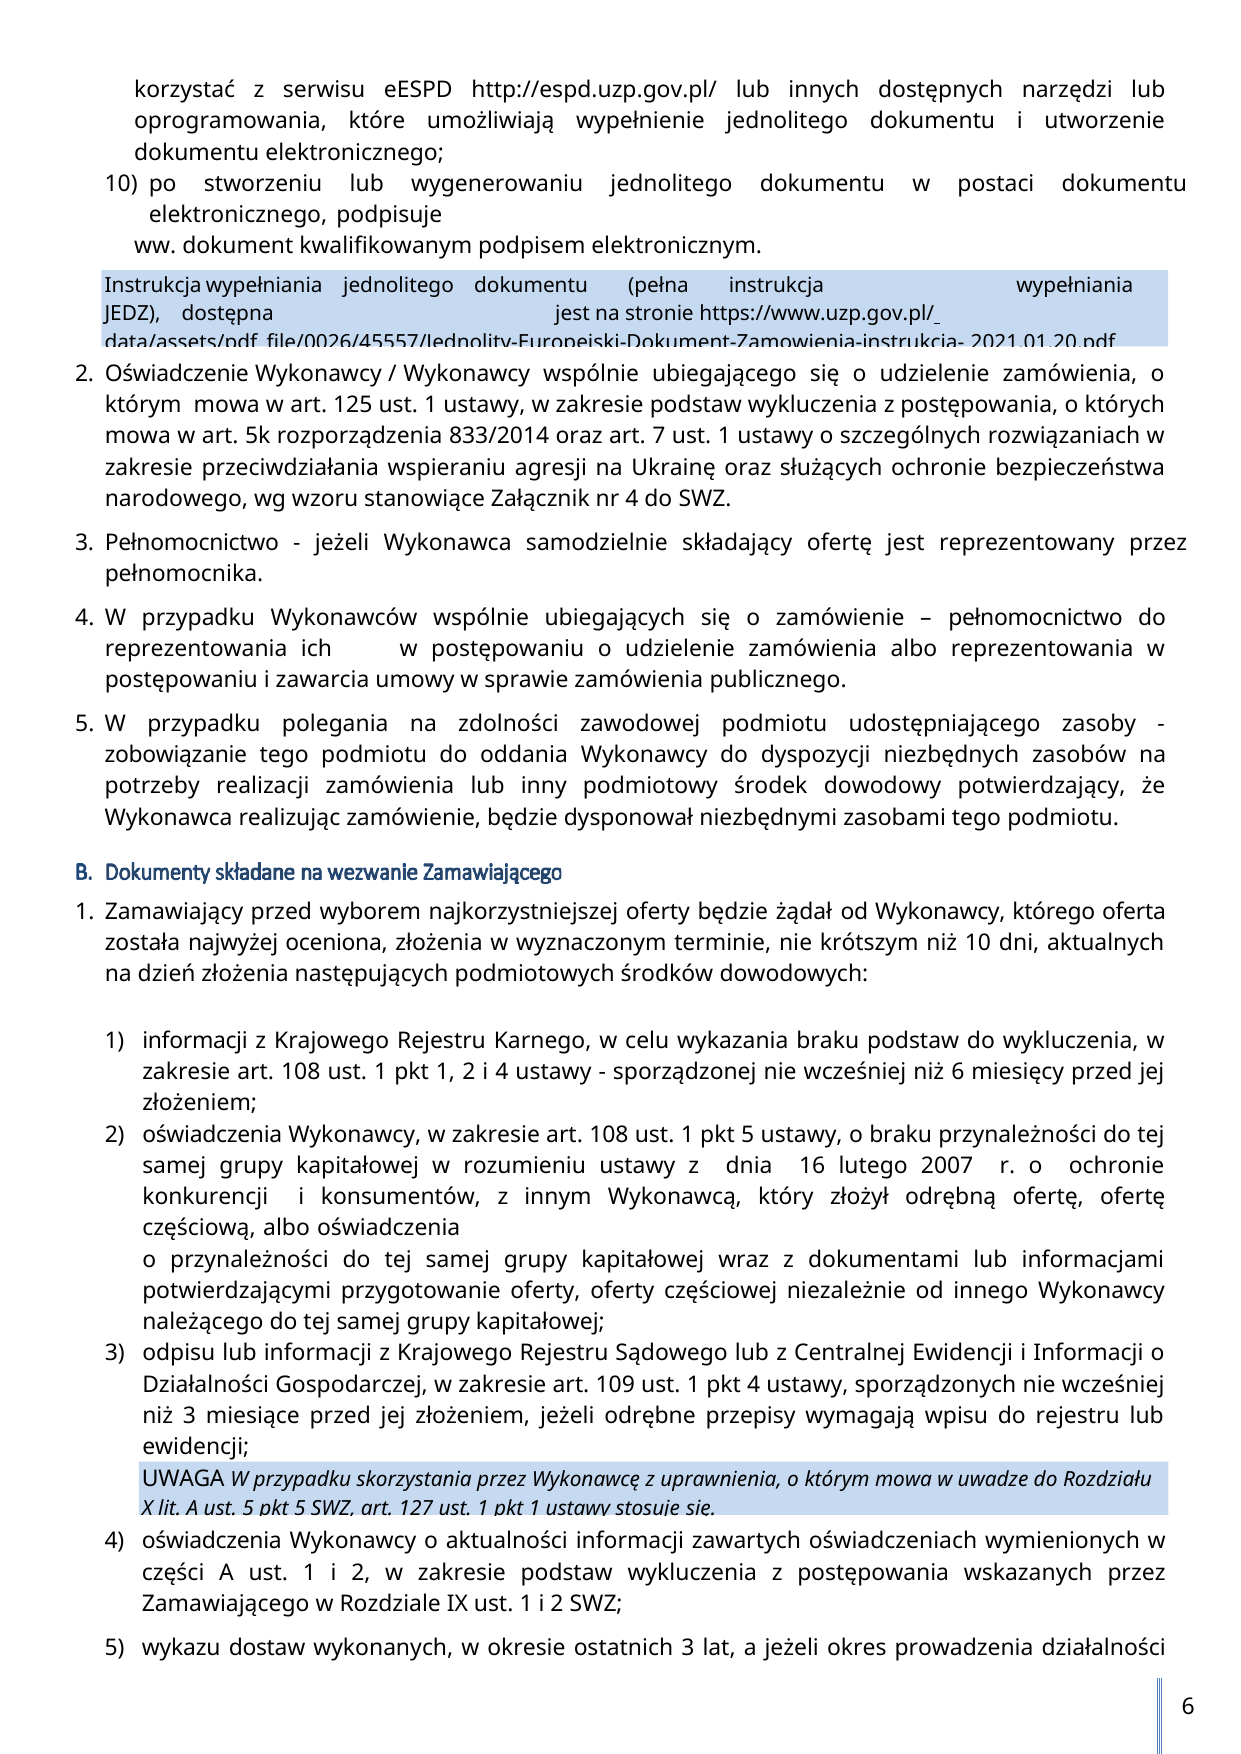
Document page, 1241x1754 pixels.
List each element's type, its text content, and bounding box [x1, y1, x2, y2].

list Pełnomocnictwo - jeżeli Wykonawca samodzielnie składający ofertę jest reprezentowany przez pełnomocnika. [75, 526, 1188, 588]
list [104, 1630, 1166, 1662]
list odpisu lub informacji z Krajowego Rejestru Sądowego lub z Centralnej Ewidencji i Informacji o Działalności Gospodarczej, w zakresie art. 109 ust. 1 pkt 4 ustawy, sporządzonych nie wcześniej niż 3 miesiące przed jej złożeniem, jeżeli odrębne przepisy wymagają wpisu do rejestru lub ewidencji; [104, 1336, 1166, 1461]
list W przypadku polegania na zdolności zawodowej podmiotu udostępniającego zasoby - zobowiązanie tego podmiotu do oddania Wykonawcy do dyspozycji niezbędnych zasobów na potrzeby realizacji zamówienia lub inny podmiotowy środek dowodowy potwierdzający, że Wykonawca realizując zamówienie, będzie dysponował niezbędnymi zasobami tego podmiotu. [75, 707, 1166, 832]
list Zamawiający przed wyborem najkorzystniejszej oferty będzie żądał od Wykonawcy, którego oferta została najwyżej oceniona, złożenia w wyznaczonym terminie, nie krótszym niż 10 dni, aktualnych na dzień złożenia następujących podmiotowych środków dowodowych: [75, 877, 1166, 988]
text ww. dokument kwalifikowanym podpisem elektronicznym. [134, 229, 1188, 260]
list po stworzeniu lub wygenerowaniu jednolitego dokumentu w postaci dokumentu elektronicznego, podpisuje [104, 167, 1188, 229]
list informacji z Krajowego Rejestru Karnego, w celu wykazania braku podstaw do wykluczenia, w zakresie art. 108 ust. 1 pkt 1, 2 i 4 ustawy - sporządzonej nie wcześniej niż 6 miesięcy przed jej złożeniem; [104, 1024, 1166, 1117]
list oświadczenia Wykonawcy, w zakresie art. 108 ust. 1 pkt 5 ustawy, o braku przynależności do tej samej grupy kapitałowej w rozumieniu ustawy z dnia 16 lutego 2007 r. o ochronie konkurencji i konsumentów, z innym Wykonawcą, który złożył odrębną ofertę, ofertę częściową, albo oświadczenia [104, 1117, 1166, 1242]
list W przypadku Wykonawców wspólnie ubiegających się o zamówienie – pełnomocnictwo do reprezentowania ich w postępowaniu o udzielenie zamówienia albo reprezentowania w postępowaniu i zawarcia umowy w sprawie zamówienia publicznego. [75, 601, 1166, 694]
picture [106, 862, 562, 884]
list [104, 73, 1165, 167]
text o przynależności do tej samej grupy kapitałowej wraz z dokumentami lub informacjami potwierdzającymi przygotowanie oferty, oferty częściowej niezależnie od innego Wykonawcy należącego do tej samej grupy kapitałowej; [142, 1242, 1166, 1336]
list oświadczenia Wykonawcy o aktualności informacji zawartych oświadczeniach wymienionych w części A ust. 1 i 2, w zakresie podstaw wykluczenia z postępowania wskazanych przez Zamawiającego w Rozdziale IX ust. 1 i 2 SWZ; [104, 1524, 1166, 1618]
list Oświadczenie Wykonawcy / Wykonawcy wspólnie ubiegającego się o udzielenie zamówienia, o którym mowa w art. 125 ust. 1 ustawy, w zakresie podstaw wykluczenia z postępowania, o których mowa w art. 5k rozporządzenia 833/2014 oraz art. 7 ust. 1 ustawy o szczególnych rozwiązaniach w zakresie przeciwdziałania wspieraniu agresji na Ukrainę oraz służących ochronie bezpieczeństwa narodowego, wg wzoru stanowiące Załącznik nr 4 do SWZ. [75, 271, 1166, 513]
picture [76, 863, 92, 880]
